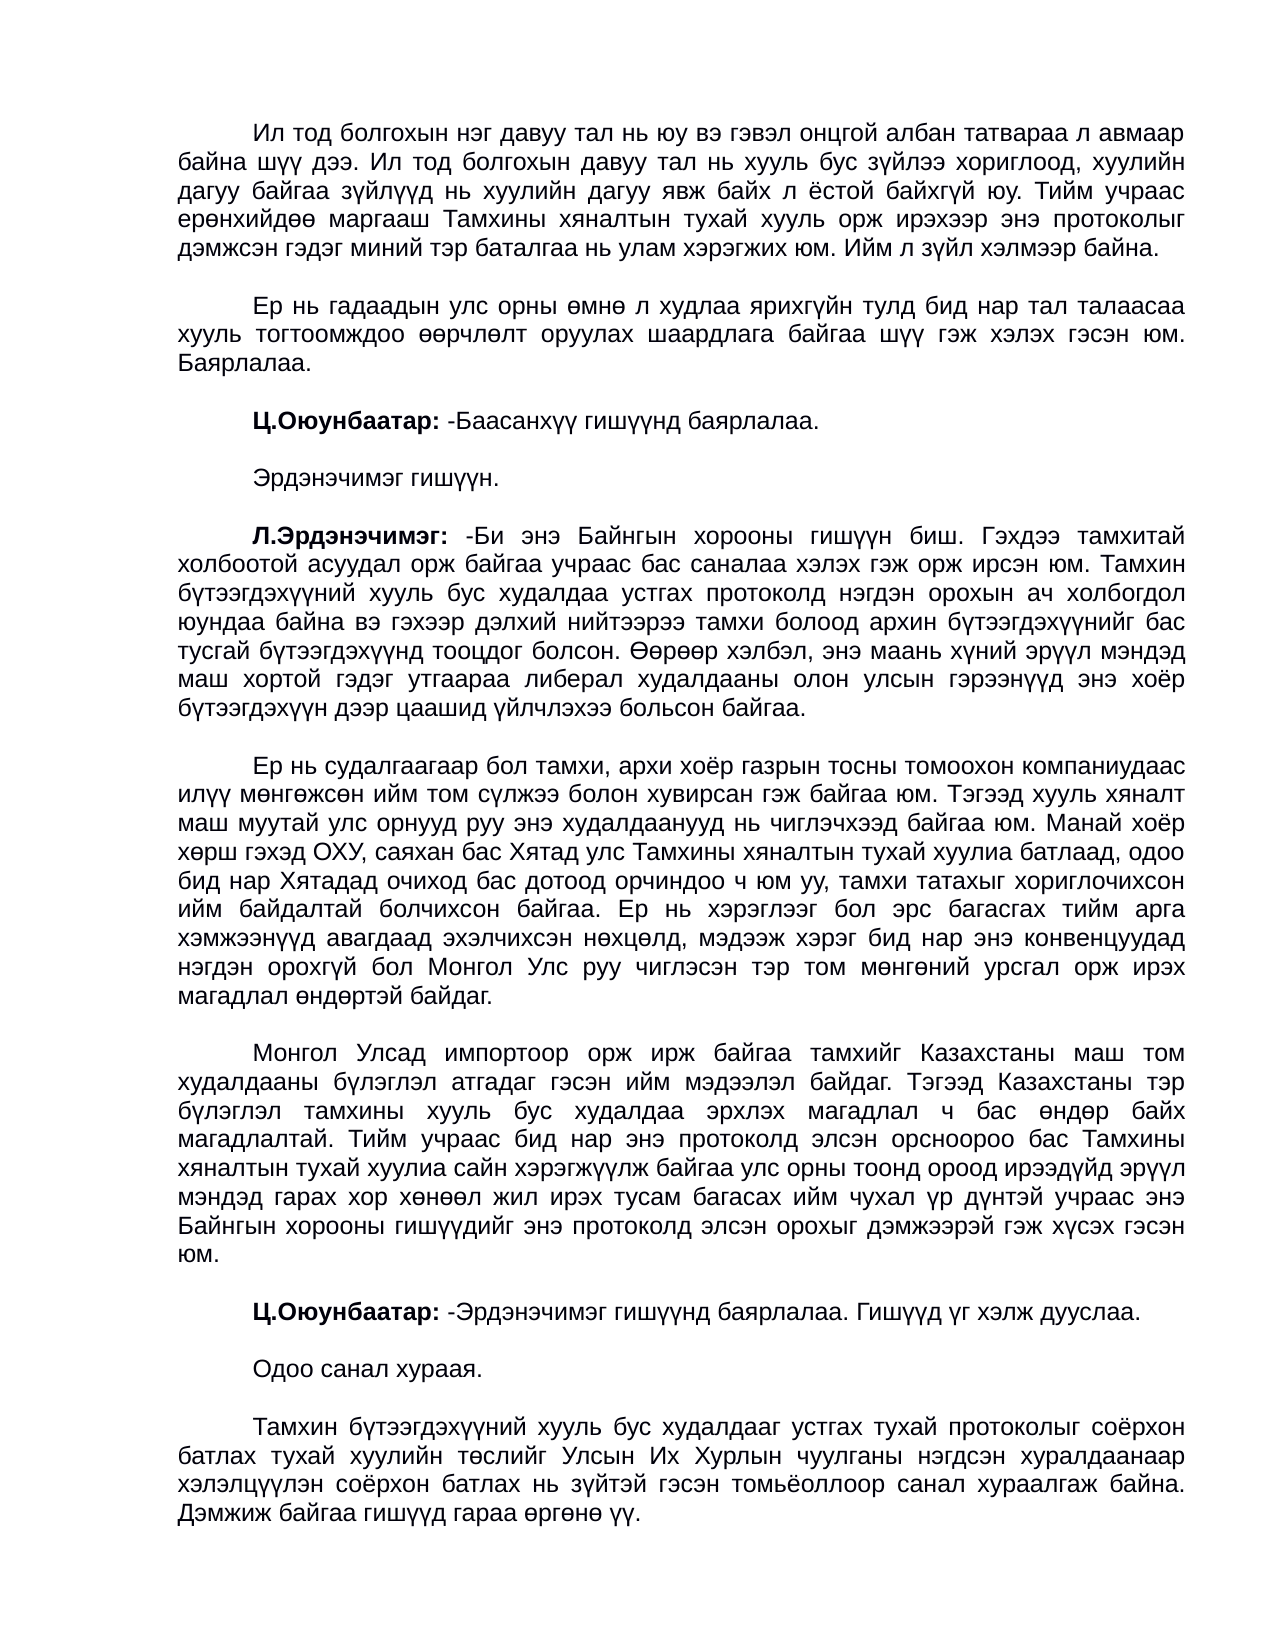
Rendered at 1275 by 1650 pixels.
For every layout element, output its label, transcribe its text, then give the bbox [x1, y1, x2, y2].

text Ер нь гадаадын улс орны өмнө л худлаа ярихгүйн тулд бид нар тал талаасаа хууль тогтоомждоо өөрчлөлт оруулах шаардлага байгаа шүү гэж хэлэх гэсэн юм. Баярлалаа. [177, 291, 1186, 377]
text Ил тод болгохын нэг давуу тал нь юу вэ гэвэл онцгой албан татвараа л авмаар байна шүү дээ. Ил тод болгохын давуу тал нь хууль бус зүйлээ хориглоод, хуулийн дагуу байгаа зүйлүүд нь хуулийн дагуу явж байх л ёстой байхгүй юу. Тийм учраас ерөнхийдөө маргааш Тамхины хяналтын тухай хууль орж ирэхээр энэ протоколыг дэмжсэн гэдэг миний тэр баталгаа нь улам хэрэгжих юм. Ийм л зүйл хэлмээр байна. [177, 118, 1186, 262]
text Ер нь судалгаагаар бол тамхи, архи хоёр газрын тосны томоохон компаниудаас илүү мөнгөжсөн ийм том сүлжээ болон хувирсан гэж байгаа юм. Тэгээд хууль хяналт маш муутай улс орнууд руу энэ худалдаанууд нь чиглэчхээд байгаа юм. Манай хоёр хөрш гэхэд ОХУ, саяхан бас Хятад улс Тамхины хяналтын тухай хуулиа батлаад, одоо бид нар Хятадад очиход бас дотоод орчиндоо ч юм уу, тамхи татахыг хориглочихсон ийм байдалтай болчихсон байгаа. Ер нь хэрэглээг бол эрс багасгах тийм арга хэмжээнүүд авагдаад эхэлчихсэн нөхцөлд, мэдээж хэрэг бид нар энэ конвенцуудад нэгдэн орохгүй бол Монгол Улс руу чиглэсэн тэр том мөнгөний урсгал орж ирэх магадлал өндөртэй байдаг. [177, 751, 1186, 1009]
text Тамхин бүтээгдэхүүний хууль бус худалдааг устгах тухай протоколыг соёрхон батлах тухай хуулийн төслийг Улсын Их Хурлын чуулганы нэгдсэн хуралдаанаар хэлэлцүүлэн соёрхон батлах нь зүйтэй гэсэн томьёоллоор санал хураалгаж байна. Дэмжиж байгаа гишүүд гараа өргөнө үү. [177, 1412, 1186, 1527]
text Эрдэнэчимэг гишүүн. [177, 463, 1186, 492]
text Одоо санал хураая. [177, 1354, 1186, 1383]
text Ц.Оюунбаатар: -Эрдэнэчимэг гишүүнд баярлалаа. Гишүүд үг хэлж дууслаа. [177, 1297, 1186, 1326]
text Л.Эрдэнэчимэг: -Би энэ Байнгын хорооны гишүүн биш. Гэхдээ тамхитай холбоотой асуудал орж байгаа учраас бас саналаа хэлэх гэж орж ирсэн юм. Тамхин бүтээгдэхүүний хууль бус худалдаа устгах протоколд нэгдэн орохын ач холбогдол юундаа байна вэ гэхээр дэлхий нийтээрээ тамхи болоод архин бүтээгдэхүүнийг бас тусгай бүтээгдэхүүнд тооцдог болсон. Өөрөөр хэлбэл, энэ маань хүний эрүүл мэндэд маш хортой гэдэг утгаараа либерал худалдааны олон улсын гэрээнүүд энэ хоёр бүтээгдэхүүн дээр цаашид үйлчлэхээ больсон байгаа. [177, 521, 1186, 722]
text Ц.Оюунбаатар: -Баасанхүү гишүүнд баярлалаа. [177, 406, 1186, 434]
text Монгол Улсад импортоор орж ирж байгаа тамхийг Казахстаны маш том худалдааны бүлэглэл атгадаг гэсэн ийм мэдээлэл байдаг. Тэгээд Казахстаны тэр бүлэглэл тамхины хууль бус худалдаа эрхлэх магадлал ч бас өндөр байх магадлалтай. Тийм учраас бид нар энэ протоколд элсэн орсноороо бас Тамхины хяналтын тухай хуулиа сайн хэрэгжүүлж байгаа улс орны тоонд ороод ирээдүйд эрүүл мэндэд гарах хор хөнөөл жил ирэх тусам багасах ийм чухал үр дүнтэй учраас энэ Байнгын хорооны гишүүдийг энэ протоколд элсэн орохыг дэмжээрэй гэж хүсэх гэсэн юм. [177, 1038, 1186, 1268]
